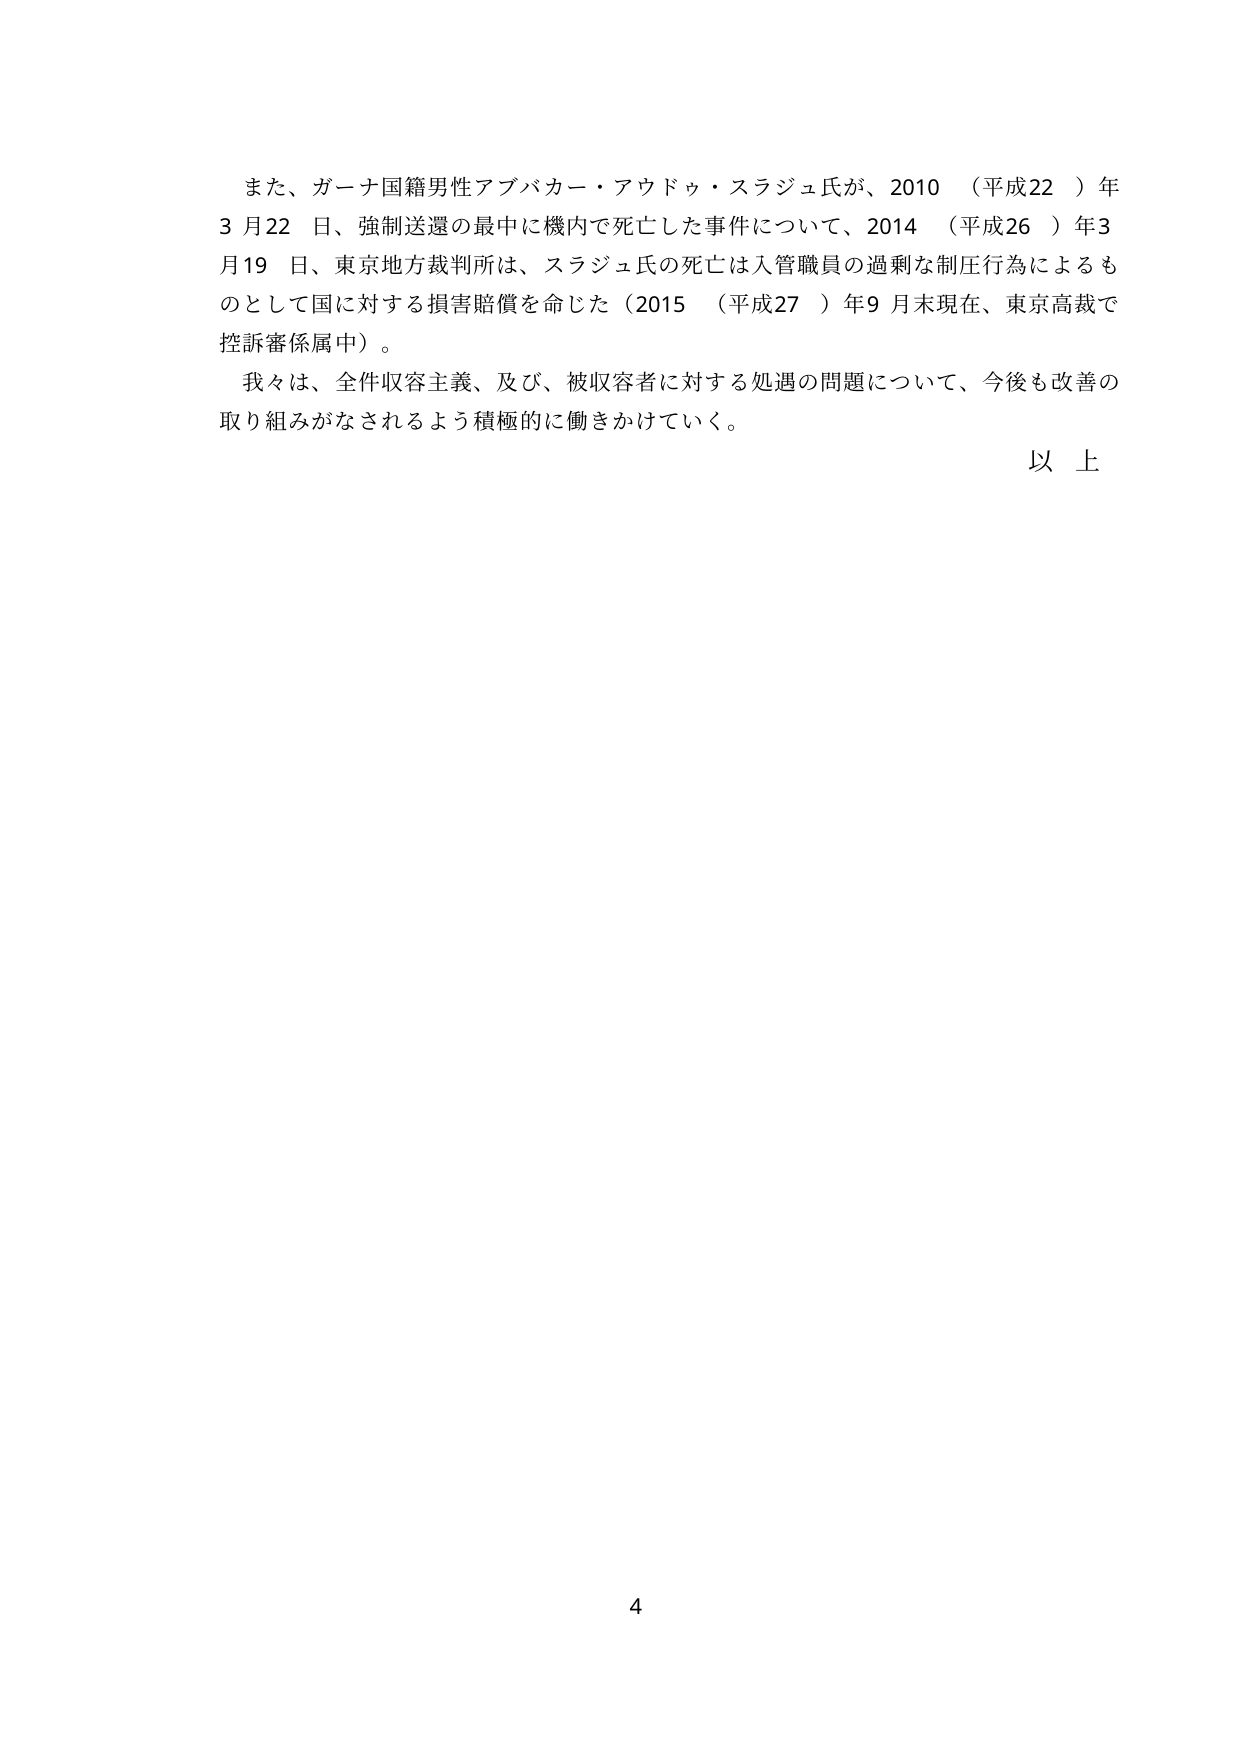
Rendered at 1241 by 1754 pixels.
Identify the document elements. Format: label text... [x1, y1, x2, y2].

text 以上 [150, 440, 1121, 479]
text また、ガーナ国籍男性アブバカー・アウドゥ・スラジュ氏が、2010（平成22）年3月22日、強制送還の最中に機内で死亡した事件について、2014（平成26）年3月19日、東京地方裁判所は、スラジュ氏の死亡は入管職員の過剰な制圧行為によるものとして国に対する損害賠償を命じた（2015（平成27）年9月末現在、東京高裁で控訴審係属中）。 [196, 166, 1121, 362]
text 我々は、全件収容主義、及び、被収容者に対する処遇の問題について、今後も改善の取り組みがなされるよう積極的に働きかけていく。 [196, 362, 1121, 440]
